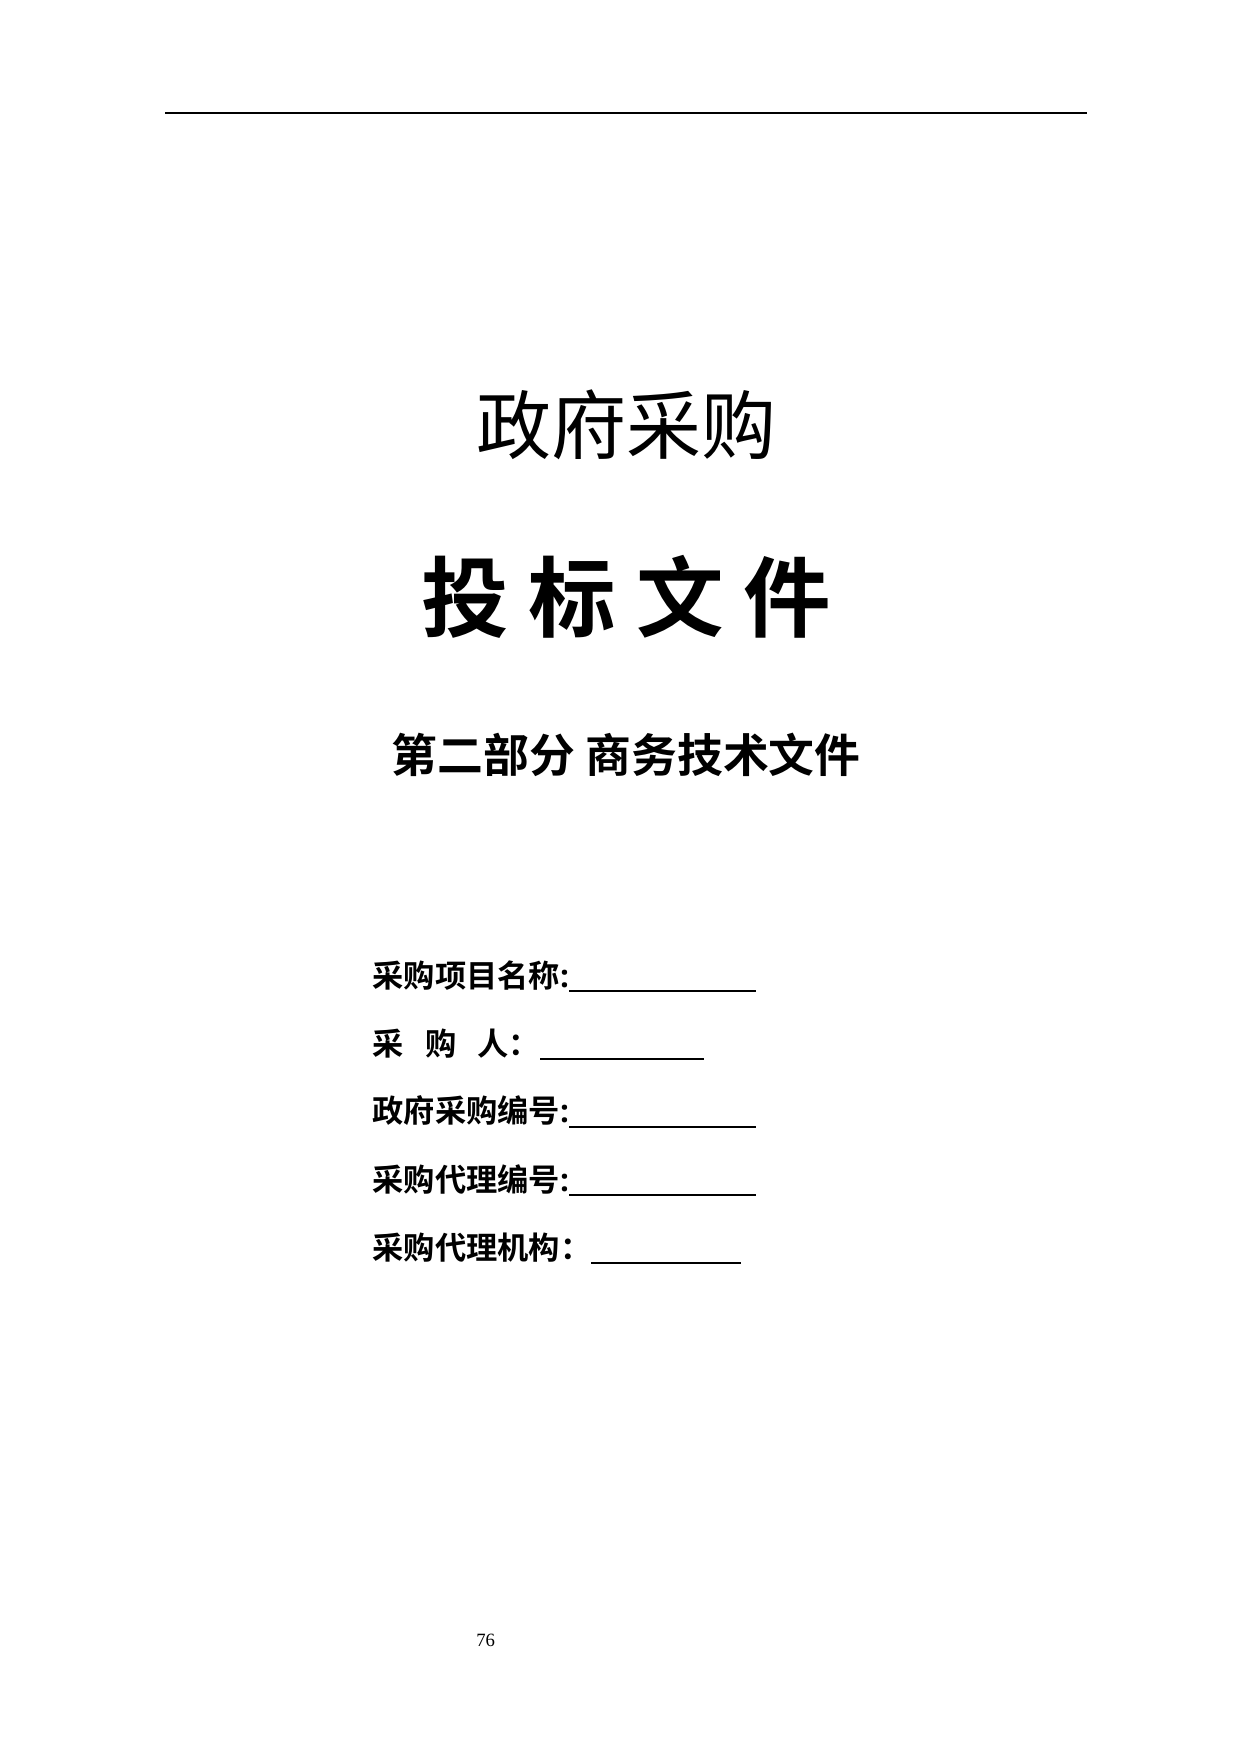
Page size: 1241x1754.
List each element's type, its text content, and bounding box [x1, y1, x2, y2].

text 采 购 人： [165, 1019, 1087, 1064]
subtitle 第二部分 商务技术文件 [165, 719, 1087, 786]
text 采购代理机构： [165, 1223, 1087, 1268]
text 投 标 文 件 [165, 529, 1087, 656]
text 采购代理编号: [165, 1155, 1087, 1200]
text 采购项目名称: [165, 951, 1087, 996]
text 政府采购 [165, 366, 1087, 475]
text 政府采购编号: [165, 1087, 1087, 1132]
